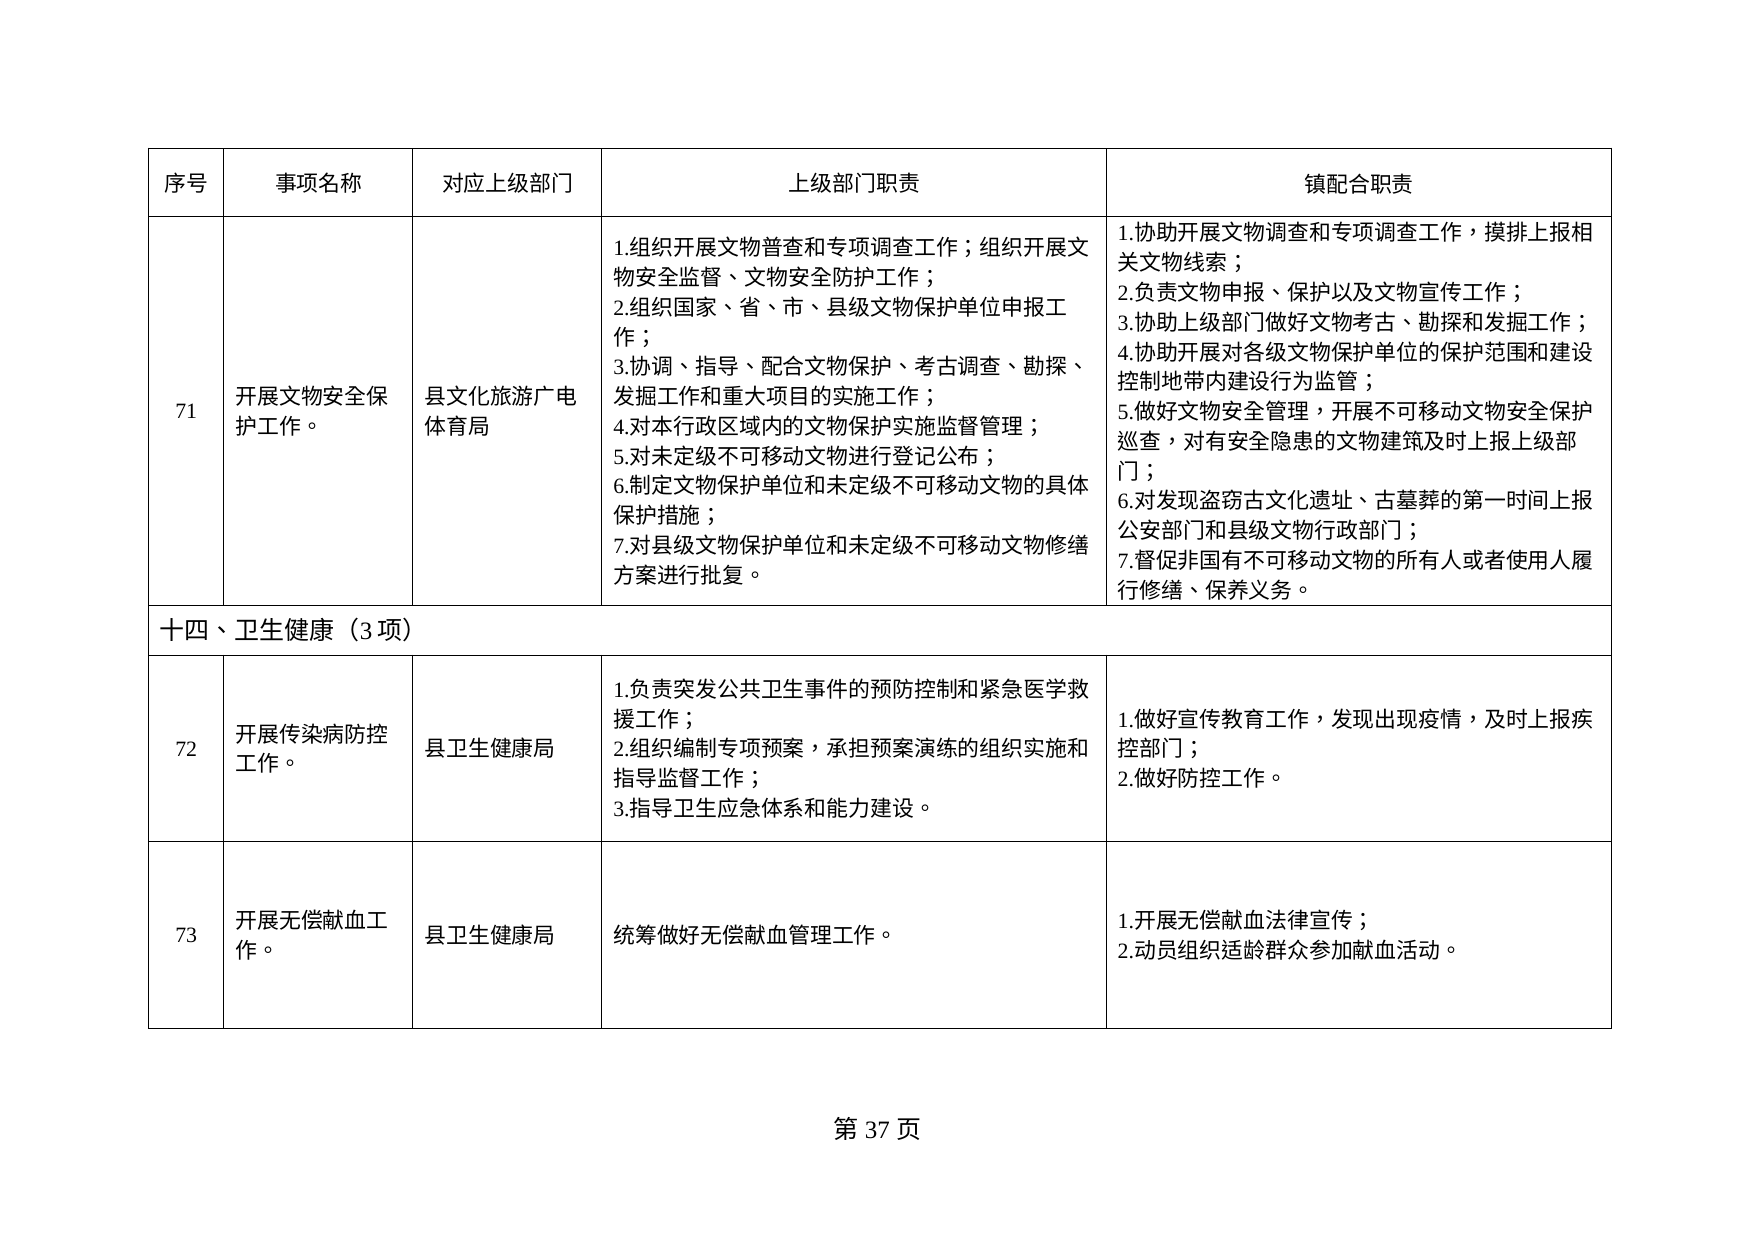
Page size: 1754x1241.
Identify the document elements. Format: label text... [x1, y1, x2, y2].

table_cell 县卫生健康局 [413, 842, 601, 1027]
table_header 对应上级部门 [413, 149, 601, 216]
table_cell 72 [149, 656, 223, 841]
table_header 序号 [149, 149, 223, 216]
table_cell 71 [149, 217, 223, 604]
table_cell 开展传染病防控工作。 [224, 656, 412, 841]
table_cell 县卫生健康局 [413, 656, 601, 841]
table_cell 统筹做好无偿献血管理工作。 [602, 842, 1106, 1027]
table_header 上级部门职责 [602, 149, 1106, 216]
table_cell 1.做好宣传教育工作，发现出现疫情，及时上报疾控部门； 2.做好防控工作。 [1107, 656, 1611, 841]
table_cell 1.负责突发公共卫生事件的预防控制和紧急医学救援工作； 2.组织编制专项预案，承担预案演练的组织实施和指导监督工作； 3.指导卫生应急体系和能力建设。 [602, 656, 1106, 841]
table_cell 十四、卫生健康（3项） [149, 606, 1611, 654]
table_cell 1.组织开展文物普查和专项调查工作；组织开展文物安全监督、文物安全防护工作； 2.组织国家、省、市、县级文物保护单位申报工作； 3.协调、指导、配合文物保护、考古调查、勘探、发掘工作和重大项目的实施工作； 4.对本行政区域内的文物保护实施监督管理； 5.对未定级不可移动文物进行登记公布； 6.制定文物保护单位和未定级不可移动文物的具体保护措施； 7.对县级文物保护单位和未定级不可移动文物修缮方案进行批复。 [602, 217, 1106, 604]
table_cell 1.协助开展文物调查和专项调查工作，摸排上报相关文物线索； 2.负责文物申报、保护以及文物宣传工作； 3.协助上级部门做好文物考古、勘探和发掘工作； 4.协助开展对各级文物保护单位的保护范围和建设控制地带内建设行为监管； 5.做好文物安全管理，开展不可移动文物安全保护巡查，对有安全隐患的文物建筑及时上报上级部门； 6.对发现盗窃古文化遗址、古墓葬的第一时间上报公安部门和县级文物行政部门； 7.督促非国有不可移动文物的所有人或者使用人履行修缮、保养义务。 [1107, 217, 1611, 604]
table_header 事项名称 [224, 149, 412, 216]
table_cell 开展无偿献血工作。 [224, 842, 412, 1027]
table_cell 73 [149, 842, 223, 1027]
table_cell 县文化旅游广电体育局 [413, 217, 601, 604]
table_cell 1.开展无偿献血法律宣传； 2.动员组织适龄群众参加献血活动。 [1107, 842, 1611, 1027]
table_cell 开展文物安全保护工作。 [224, 217, 412, 604]
table_header 镇配合职责 [1107, 149, 1611, 216]
